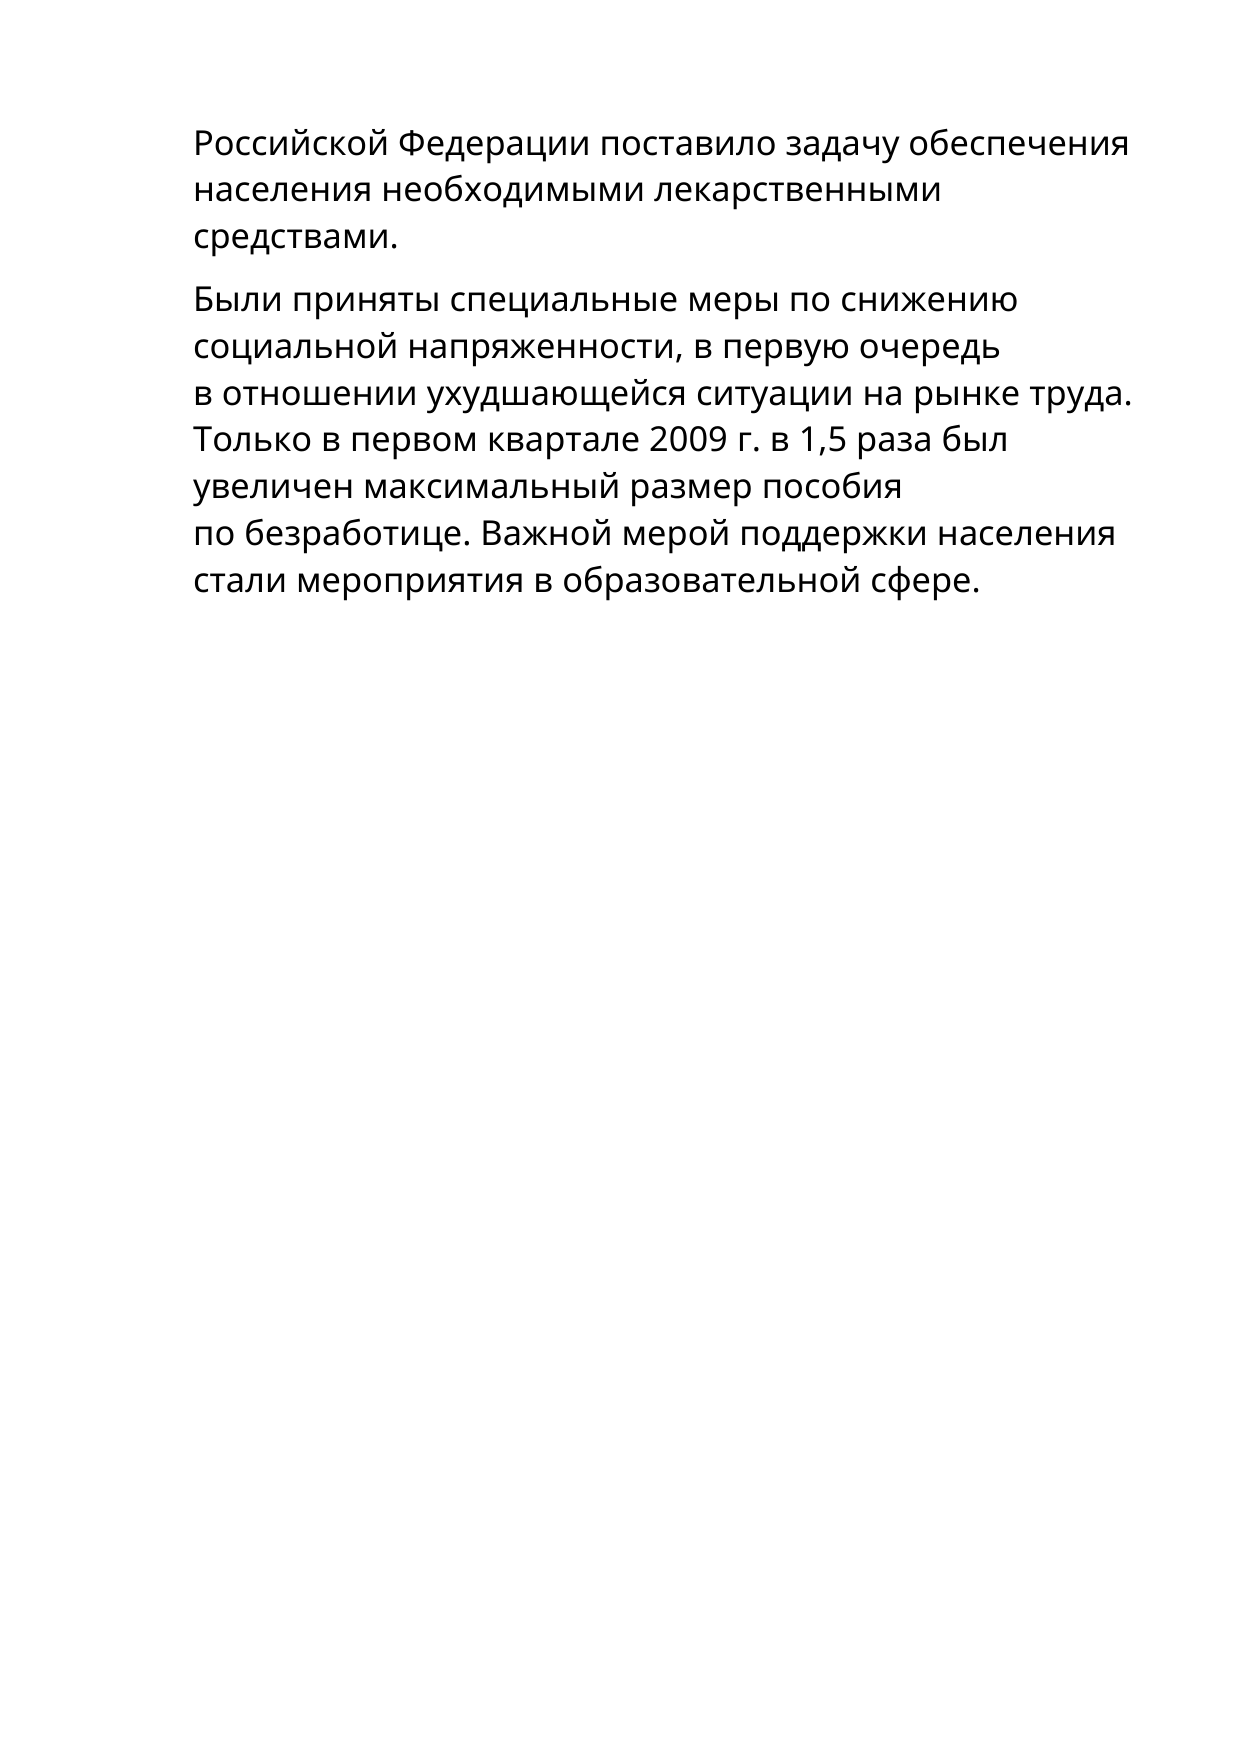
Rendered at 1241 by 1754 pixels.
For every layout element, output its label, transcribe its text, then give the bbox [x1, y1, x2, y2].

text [193, 118, 1136, 259]
text Были приняты специальные меры по снижению социальной напряженности, в первую очередь в отношении ухудшающейся ситуации на рынке труда. Только в первом квартале 2009 г. в 1,5 раза был увеличен максимальный размер пособия по безработице. Важной мерой поддержки населения стали мероприятия в образовательной сфере. [193, 274, 1136, 602]
